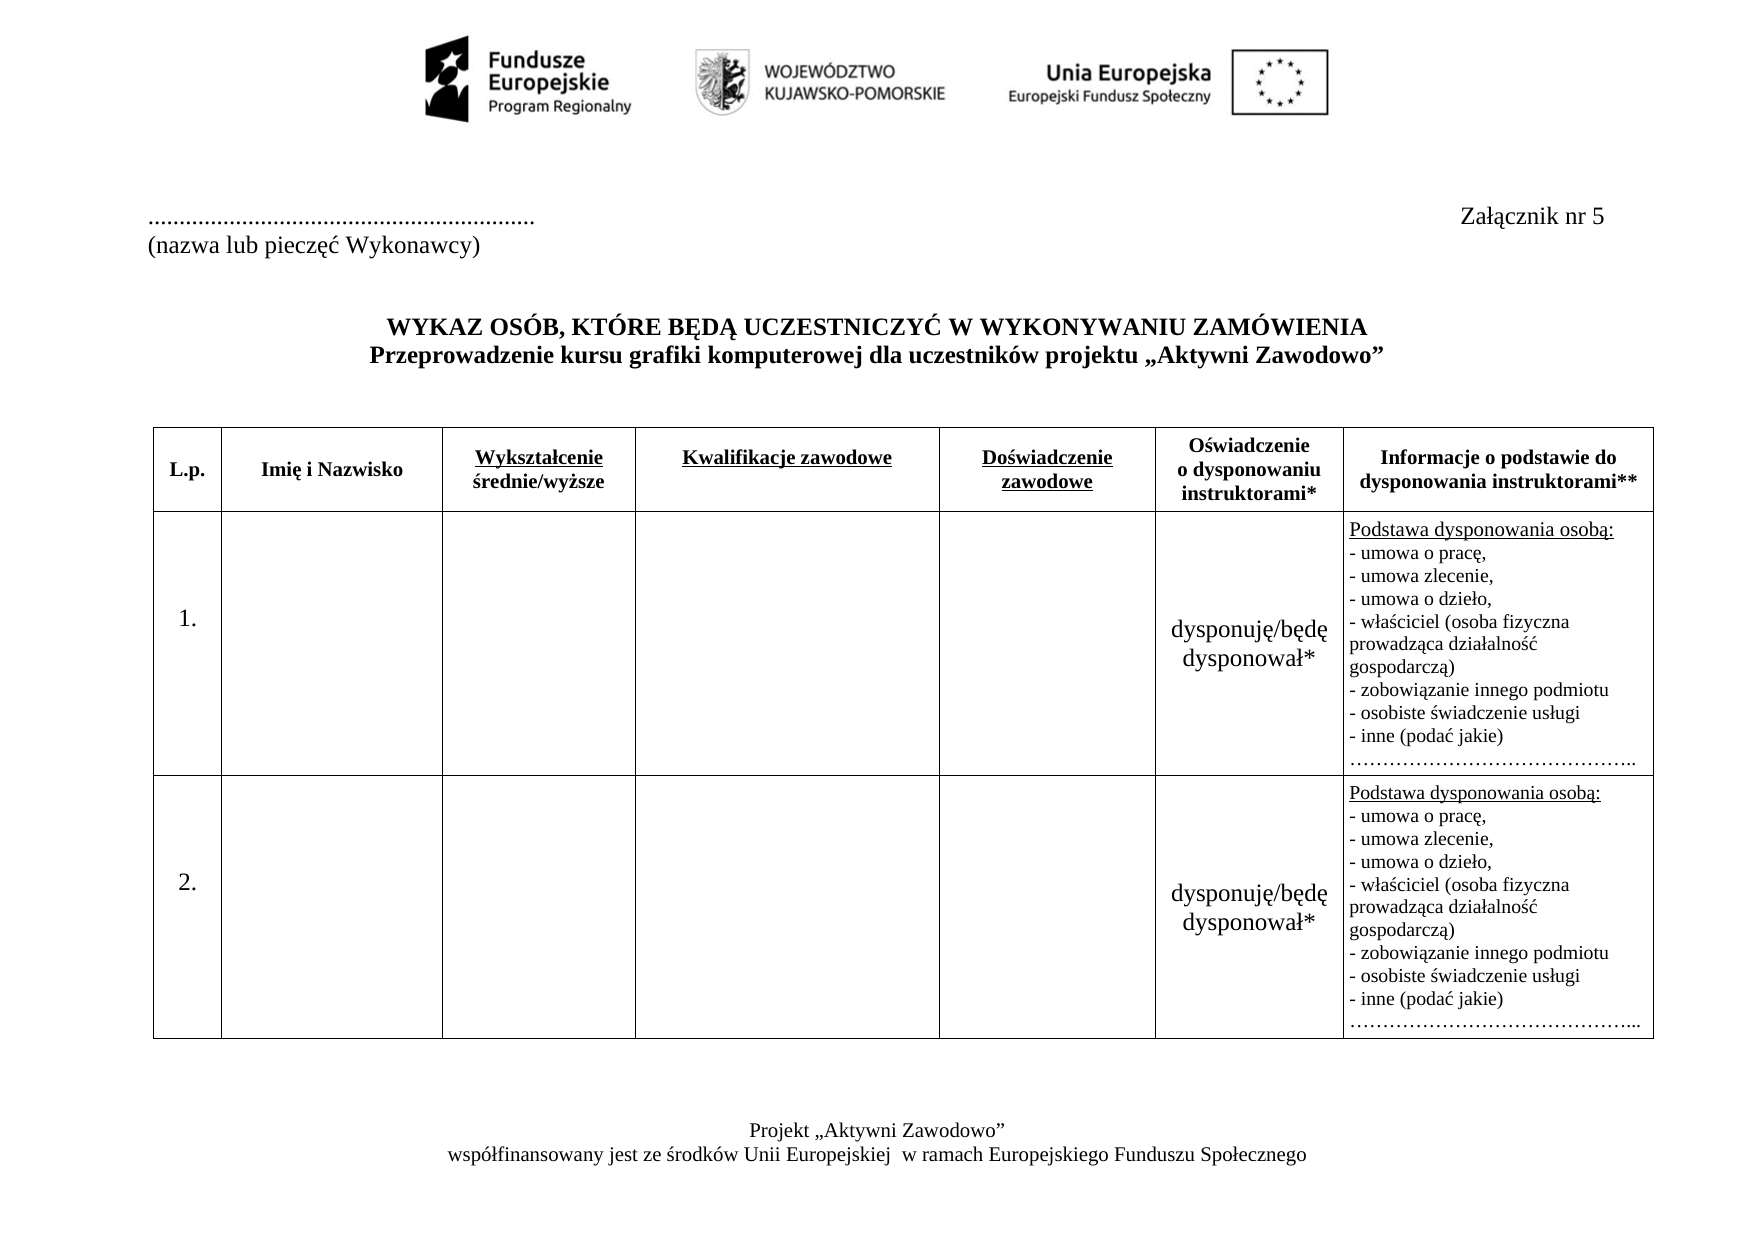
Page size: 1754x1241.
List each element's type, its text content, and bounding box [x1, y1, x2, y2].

table_cell [443, 776, 635, 1038]
text Przeprowadzenie kursu grafiki komputerowej dla uczestników projektu „Aktywni Zawodowo” [148, 340, 1606, 369]
table_cell dysponuję/będę dysponował* [1156, 776, 1343, 1038]
table_cell 2. [154, 776, 221, 1038]
table_cell [222, 512, 442, 775]
text .............................................................. Załącznik nr 5 [148, 201, 1606, 230]
picture [404, 14, 1350, 144]
table_header Doświadczenie zawodowe [940, 428, 1155, 511]
table_header L.p. [154, 428, 221, 511]
table_cell [940, 776, 1155, 1038]
table_cell [443, 512, 635, 775]
table_cell [940, 512, 1155, 775]
table_header Kwalifikacje zawodowe [636, 428, 939, 511]
table_cell Podstawa dysponowania osobą: - umowa o pracę, - umowa zlecenie, - umowa o dzieło, - właściciel (osoba fizyczna prowadząca działalność gospodarczą) - zobowiązanie innego podmiotu - osobiste świadczenie usługi - inne (podać jakie) ……………………………………... [1344, 776, 1653, 1038]
text WYKAZ OSÓB, KTÓRE BĘDĄ UCZESTNICZYĆ W WYKONYWANIU ZAMÓWIENIA [148, 312, 1606, 340]
table_cell [636, 776, 939, 1038]
table_cell [636, 512, 939, 775]
table_header Informacje o podstawie do dysponowania instruktorami** [1344, 428, 1653, 511]
table_cell [222, 776, 442, 1038]
table_header Imię i Nazwisko [222, 428, 442, 511]
text (nazwa lub pieczęć Wykonawcy) [148, 230, 1606, 259]
table_header Oświadczenie o dysponowaniu instruktorami* [1156, 428, 1343, 511]
table_cell dysponuję/będę dysponował* [1156, 512, 1343, 775]
table_cell Podstawa dysponowania osobą: - umowa o pracę, - umowa zlecenie, - umowa o dzieło, - właściciel (osoba fizyczna prowadząca działalność gospodarczą) - zobowiązanie innego podmiotu - osobiste świadczenie usługi - inne (podać jakie) …………………………………….. [1344, 512, 1653, 775]
table_header Wykształcenie średnie/wyższe [443, 428, 635, 511]
table_cell 1. [154, 512, 221, 775]
